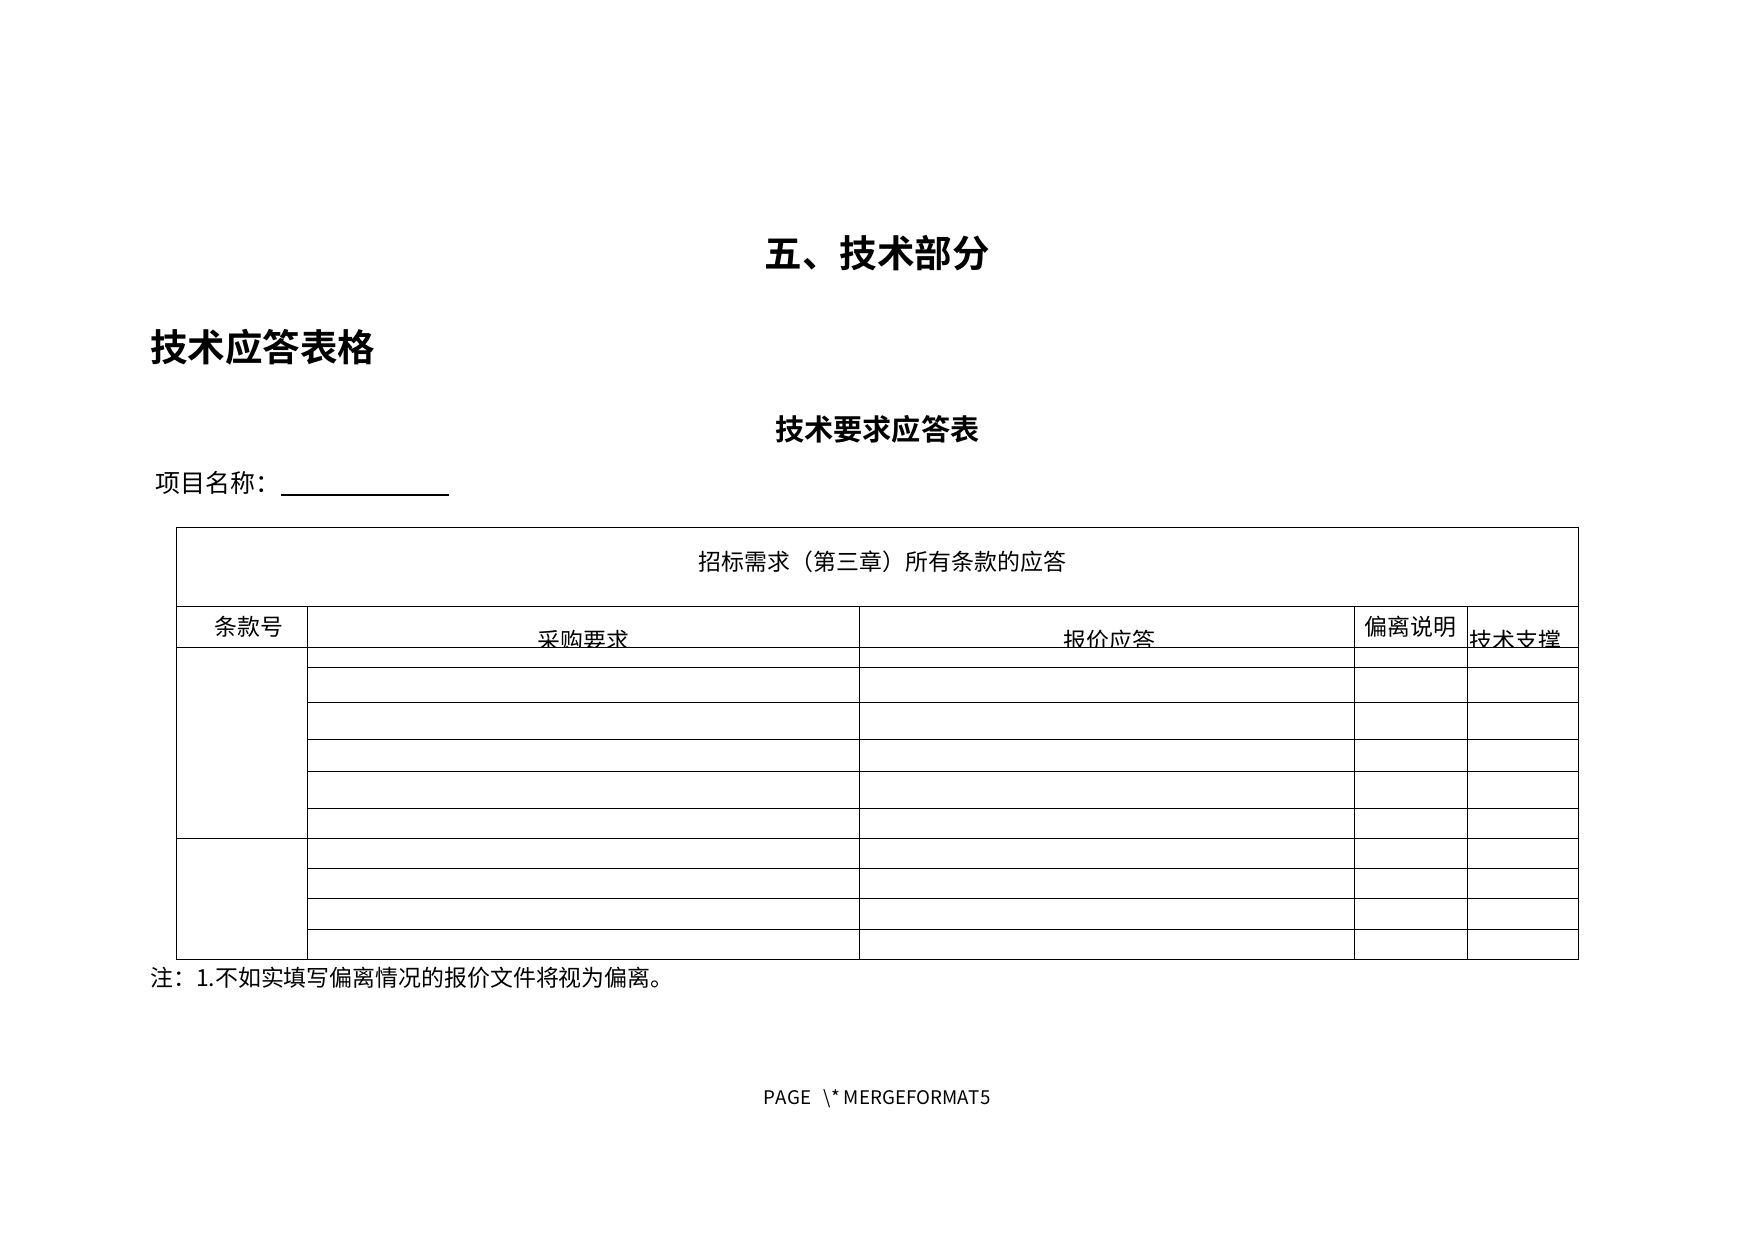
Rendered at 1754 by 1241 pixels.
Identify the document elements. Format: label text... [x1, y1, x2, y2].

table_cell [1355, 930, 1467, 959]
table_cell 偏离说明 [1355, 607, 1467, 647]
table_cell [860, 839, 1354, 868]
table_cell [1355, 703, 1467, 739]
table_cell [1355, 839, 1467, 868]
table_cell [308, 668, 859, 702]
table_cell [860, 899, 1354, 929]
table_cell [1355, 668, 1467, 702]
table_cell [1355, 809, 1467, 838]
table_cell [308, 869, 859, 898]
text 技术要求应答表 [150, 407, 1604, 449]
table_cell [308, 839, 859, 868]
table_cell [308, 930, 859, 959]
table_cell [1468, 668, 1578, 702]
table_cell [1468, 772, 1578, 807]
table_cell [308, 703, 859, 739]
table_cell [308, 899, 859, 929]
table_cell 报价应答 [860, 607, 1354, 647]
table_cell [860, 930, 1354, 959]
table_cell 条款号 [177, 607, 307, 647]
table_cell [1468, 930, 1578, 959]
table_cell [860, 809, 1354, 838]
table_cell [860, 703, 1354, 739]
text 注：1.不如实填写偏离情况的报价文件将视为偏离。 [150, 960, 1604, 993]
table_cell [1468, 740, 1578, 771]
table_header 招标需求（第三章）所有条款的应答 [177, 528, 1578, 606]
table_cell [860, 648, 1354, 667]
table_cell [860, 869, 1354, 898]
table_cell [1468, 648, 1578, 667]
table_cell [308, 740, 859, 771]
table_cell [1468, 703, 1578, 739]
table_cell [1468, 869, 1578, 898]
table_cell [1468, 809, 1578, 838]
table_cell [860, 772, 1354, 807]
table_cell 技术支撑材料所在页码 [1468, 607, 1578, 647]
table_cell [308, 648, 859, 667]
subtitle 技术应答表格 [150, 313, 1604, 378]
subtitle 五、技术部分 [150, 218, 1604, 283]
table_cell [1355, 899, 1467, 929]
table_cell [1468, 839, 1578, 868]
table_cell [308, 809, 859, 838]
table_cell [1355, 772, 1467, 807]
table_cell [860, 740, 1354, 771]
table_cell [860, 668, 1354, 702]
table_cell [1468, 899, 1578, 929]
table_cell [177, 839, 307, 959]
table_cell [308, 772, 859, 807]
text 项目名称： [150, 449, 1604, 514]
table_cell 采购要求 [308, 607, 859, 647]
table_cell [1355, 869, 1467, 898]
table_cell [1355, 740, 1467, 771]
table_cell [1355, 648, 1467, 667]
table_cell [177, 648, 307, 838]
